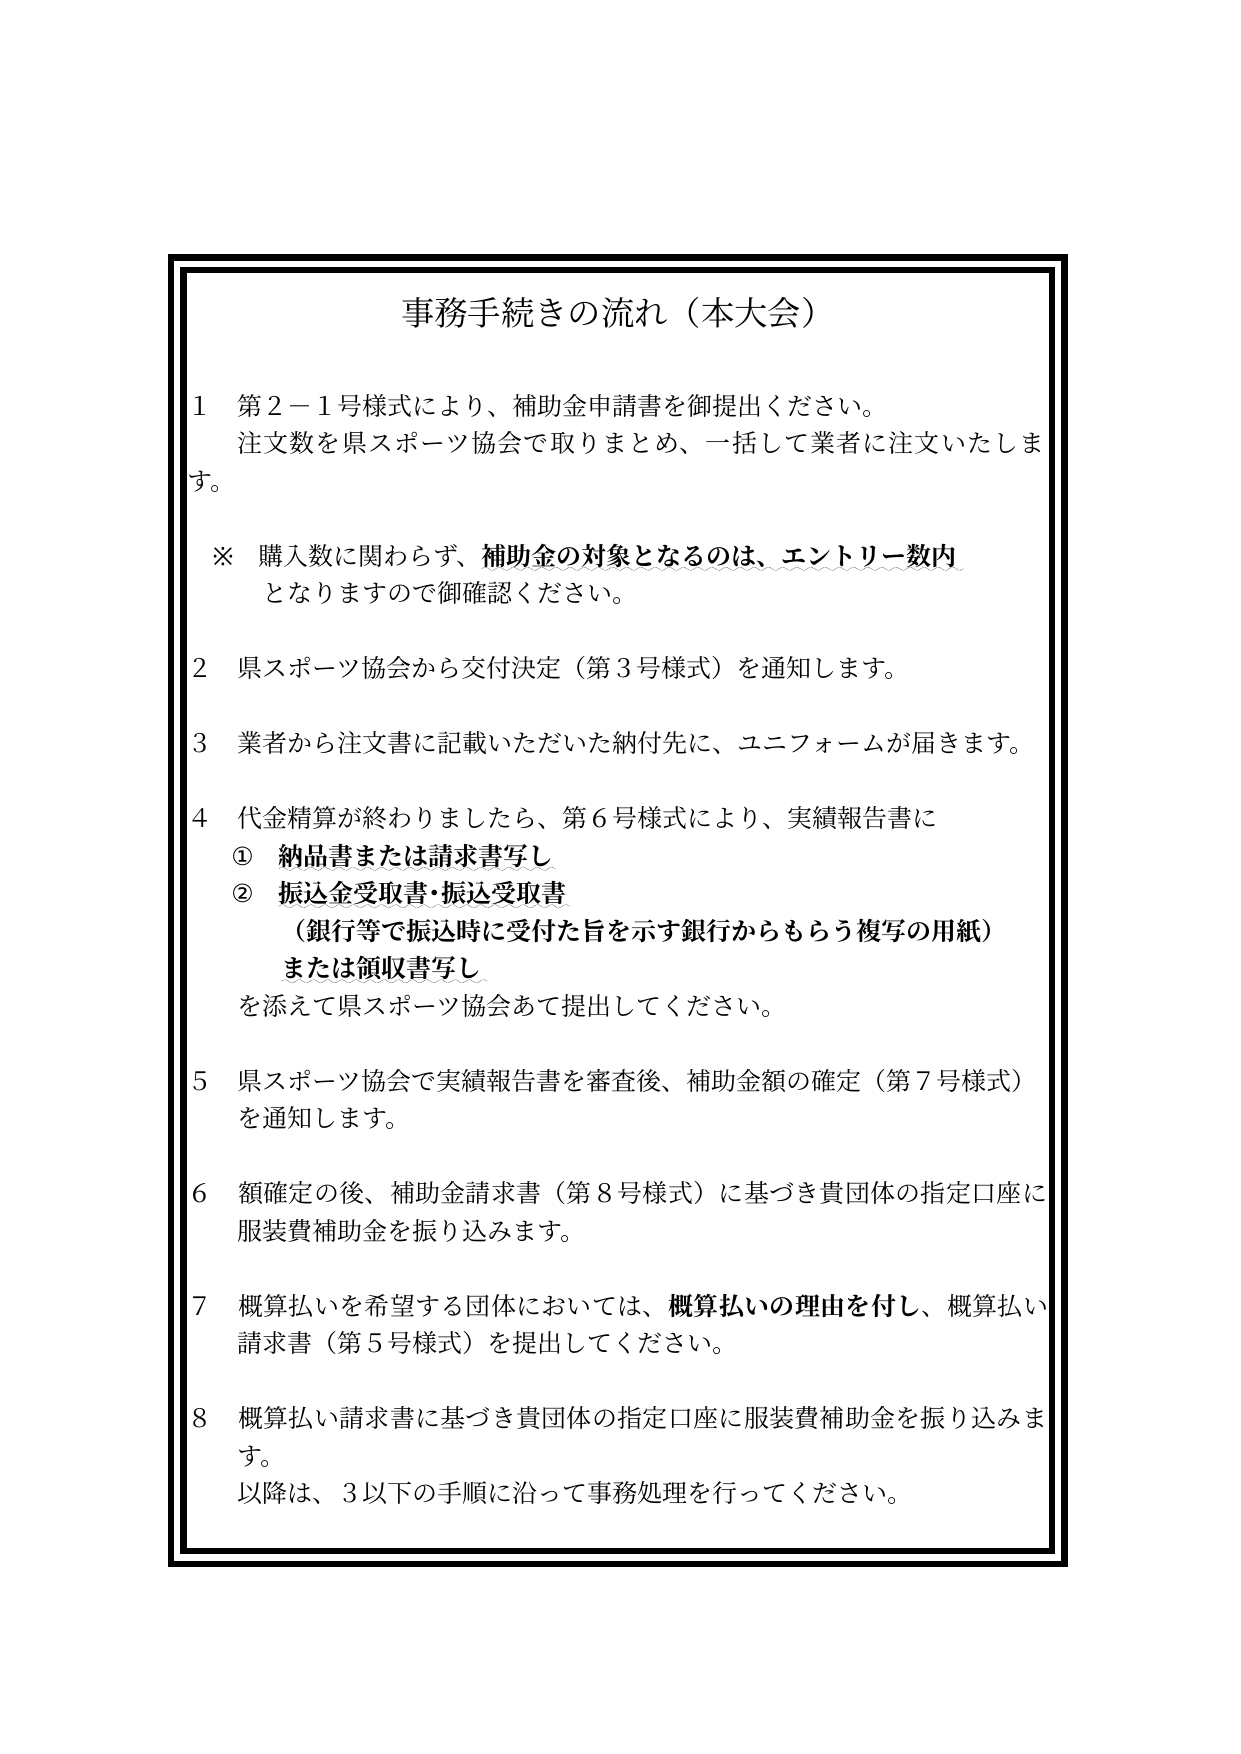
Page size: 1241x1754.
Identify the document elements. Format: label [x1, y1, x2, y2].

table_header [177, 261, 1058, 1548]
